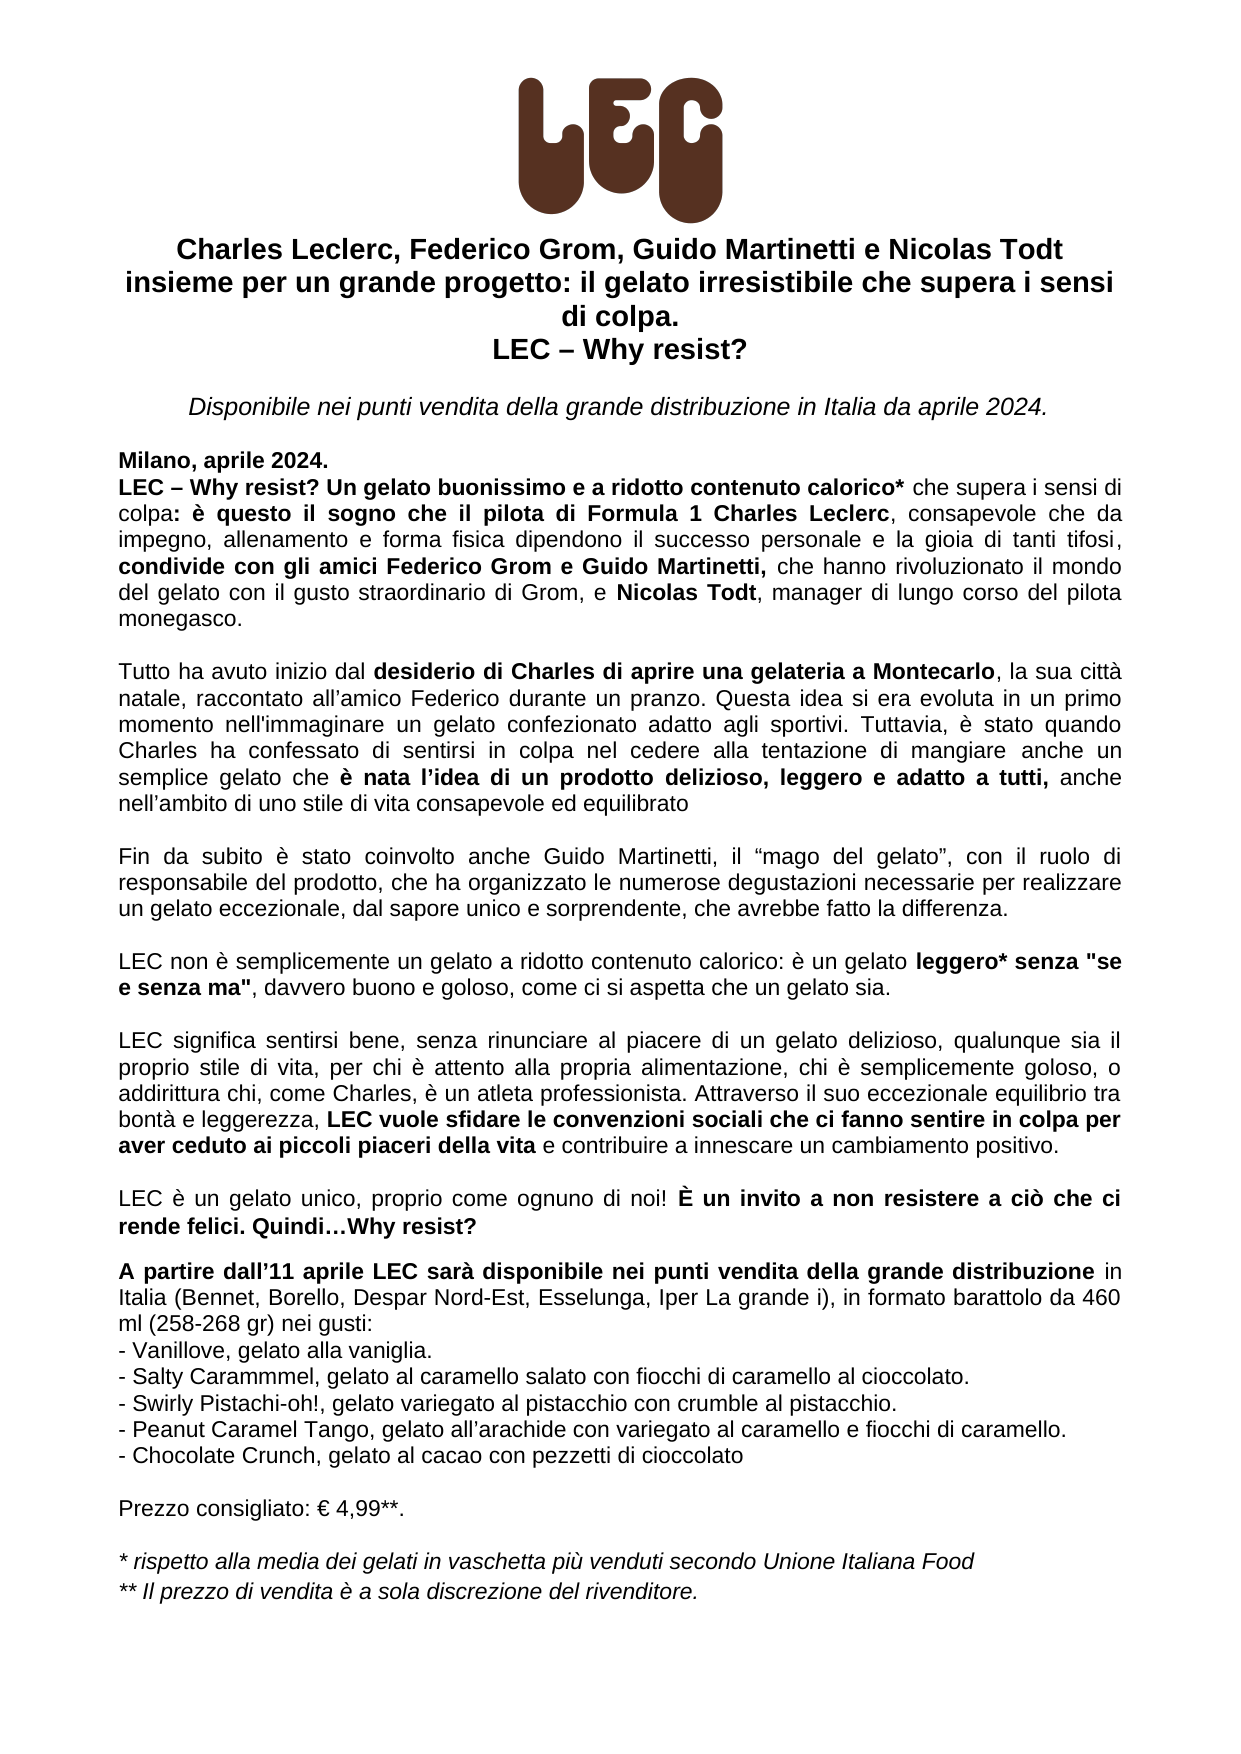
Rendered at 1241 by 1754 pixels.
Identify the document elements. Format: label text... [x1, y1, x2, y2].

text - Chocolate Crunch, gelato al cacao con pezzetti di cioccolato [118, 1442, 1122, 1468]
text Charles Leclerc, Federico Grom, Guido Martinetti e Nicolas Todt insieme per un grande progetto: il gelato irresistibile che supera i sensi di colpa. [118, 232, 1122, 332]
text * rispetto alla media dei gelati in vaschetta più venduti secondo Unione Italiana Food [118, 1548, 1122, 1574]
text Fin da subito è stato coinvolto anche Guido Martinetti, il “mago del gelato”, con il ruolo di responsabile del prodotto, che ha organizzato le numerose degustazioni necessarie per realizzare un gelato eccezionale, dal sapore unico e sorprendente, che avrebbe fatto la differenza. [118, 843, 1122, 922]
text LEC è un gelato unico, proprio come ognuno di noi! È un invito a non resistere a ciò che ci rende felici. Quindi…Why resist? [118, 1185, 1122, 1239]
text Tutto ha avuto inizio dal desiderio di Charles di aprire una gelateria a Montecarlo, la sua città natale, raccontato all’amico Federico durante un pranzo. Questa idea si era evoluta in un primo momento nell'immaginare un gelato confezionato adatto agli sportivi. Tuttavia, è stato quando Charles ha confessato di sentirsi in colpa nel cedere alla tentazione di mangiare anche un semplice gelato che è nata l’idea di un prodotto delizioso, leggero e adatto a tutti, anche nell’ambito di uno stile di vita consapevole ed equilibrato [118, 658, 1122, 816]
text Disponibile nei punti vendita della grande distribuzione in Italia da aprile 2024. [118, 392, 1122, 421]
text LEC – Why resist? [118, 332, 1122, 366]
text - Salty Carammmel, gelato al caramello salato con fiocchi di caramello al cioccolato. [118, 1363, 1122, 1389]
text LEC – Why resist? Un gelato buonissimo e a ridotto contenuto calorico* che supera i sensi di colpa: è questo il sogno che il pilota di Formula 1 Charles Leclerc, consapevole che da impegno, allenamento e forma fisica dipendono il successo personale e la gioia di tanti tifosi, condivide con gli amici Federico Grom e Guido Martinetti, che hanno rivoluzionato il mondo del gelato con il gusto straordinario di Grom, e Nicolas Todt, manager di lungo corso del pilota monegasco. [118, 474, 1122, 632]
text - Swirly Pistachi-oh!, gelato variegato al pistacchio con crumble al pistacchio. [118, 1389, 1122, 1416]
text LEC significa sentirsi bene, senza rinunciare al piacere di un gelato delizioso, qualunque sia il proprio stile di vita, per chi è attento alla propria alimentazione, chi è semplicemente goloso, o addirittura chi, come Charles, è un atleta professionista. Attraverso il suo eccezionale equilibrio tra bontà e leggerezza, LEC vuole sfidare le convenzioni sociali che ci fanno sentire in colpa per aver ceduto ai piccoli piaceri della vita e contribuire a innescare un cambiamento positivo. [118, 1027, 1122, 1159]
text Milano, aprile 2024. [118, 447, 1122, 474]
text - Peanut Caramel Tango, gelato all’arachide con variegato al caramello e fiocchi di caramello. [118, 1416, 1122, 1442]
text Prezzo consigliato: € 4,99**. [118, 1495, 1122, 1521]
text A partire dall’11 aprile LEC sarà disponibile nei punti vendita della grande distribuzione in Italia (Bennet, Borello, Despar Nord-Est, Esselunga, Iper La grande i), in formato barattolo da 460 ml (258-268 gr) nei gusti: [118, 1258, 1122, 1337]
text - Vanillove, gelato alla vaniglia. [118, 1337, 1122, 1363]
text ** Il prezzo di vendita è a sola discrezione del rivenditore. [118, 1578, 1122, 1604]
picture [512, 73, 728, 228]
text LEC non è semplicemente un gelato a ridotto contenuto calorico: è un gelato leggero* senza "se e senza ma", davvero buono e goloso, come ci si aspetta che un gelato sia. [118, 948, 1122, 1001]
